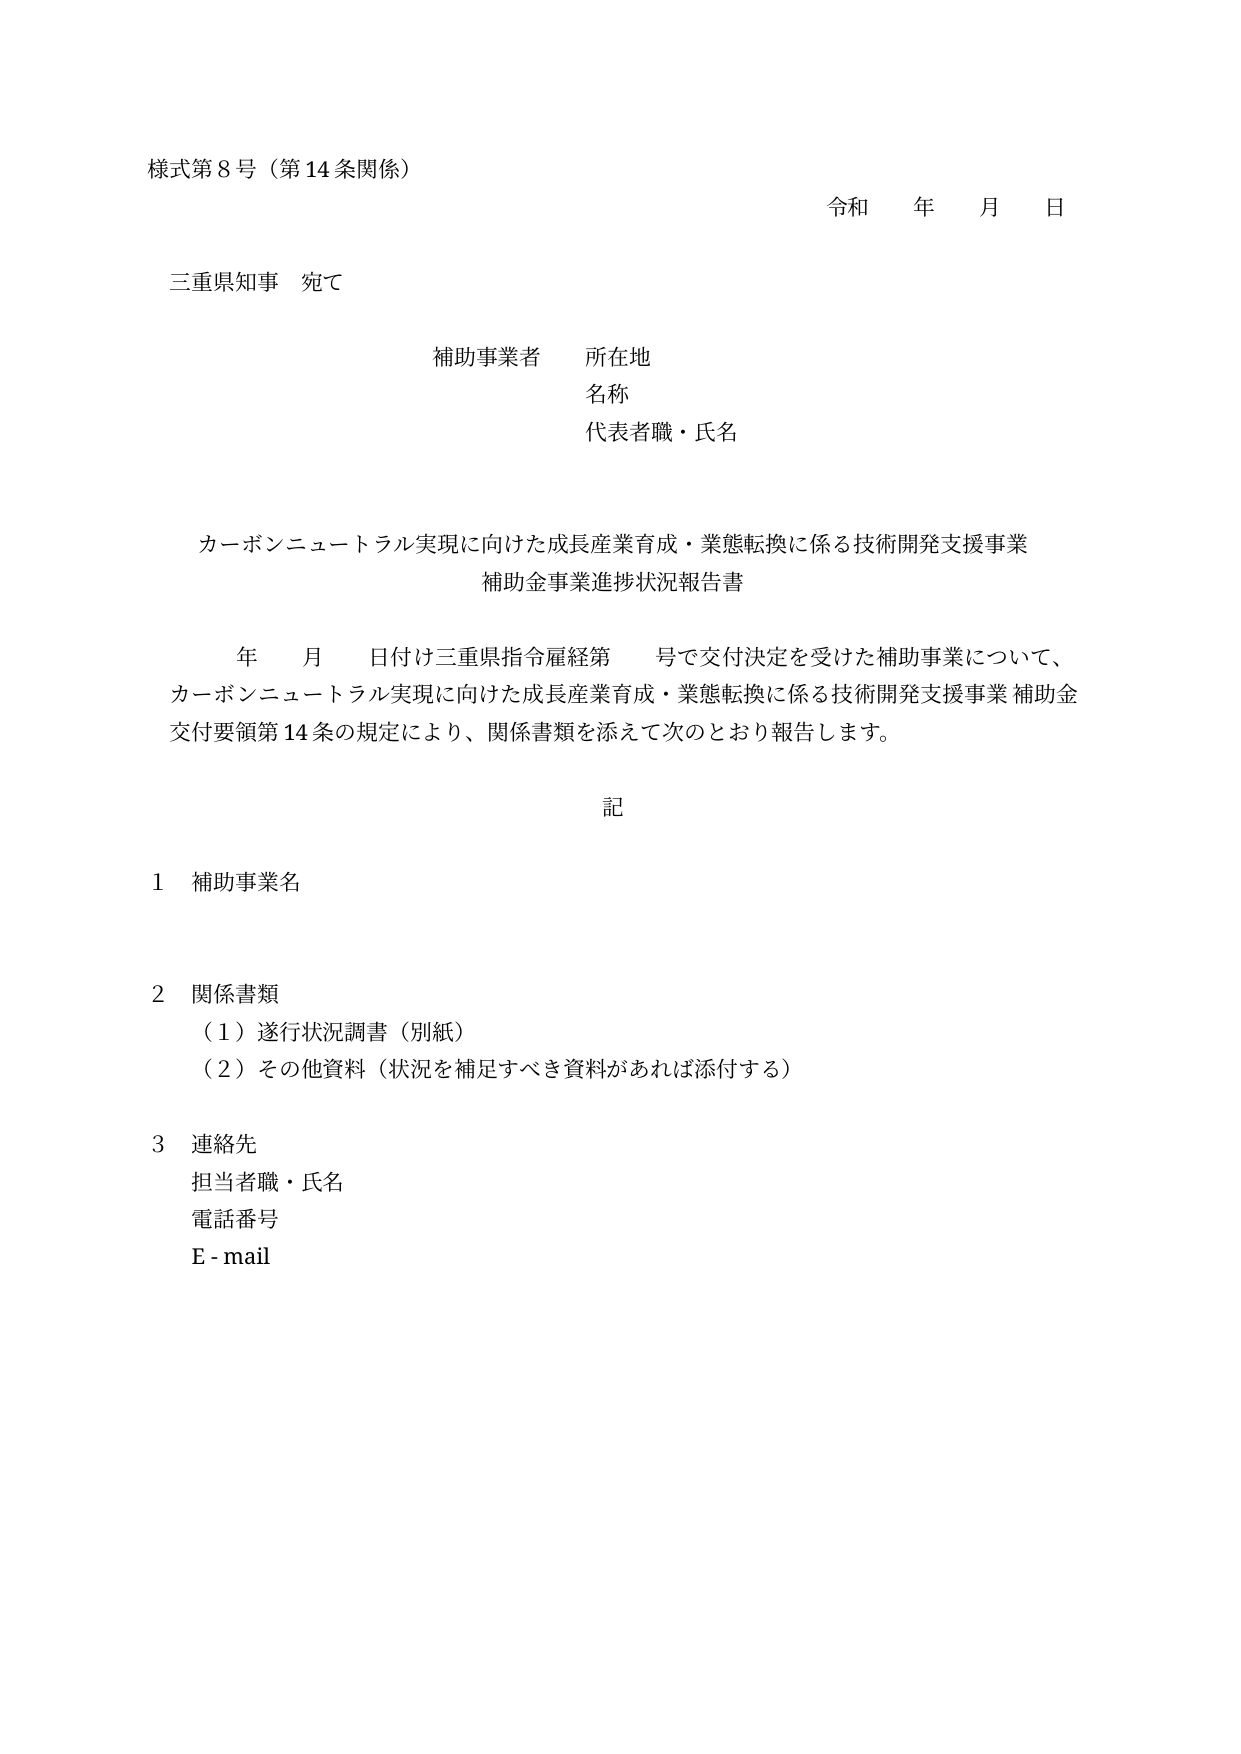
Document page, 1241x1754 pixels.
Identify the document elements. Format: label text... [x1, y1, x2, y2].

text 様式第８号（第14条関係） [148, 150, 1078, 187]
text 三重県知事 宛て [148, 262, 1078, 300]
text 年 月 日付け三重県指令雇経第 号で交付決定を受けた補助事業について、カーボンニュートラル実現に向けた成長産業育成・業態転換に係る技術開発支援事業補助金交付要領第14条の規定により、関係書類を添えて次のとおり報告します。 [169, 637, 1078, 750]
text 代表者職・氏名 [148, 412, 1078, 450]
text カーボンニュートラル実現に向けた成長産業育成・業態転換に係る技術開発支援事業 [148, 525, 1078, 562]
text （２）その他資料（状況を補足すべき資料があれば添付する） [148, 1050, 1078, 1087]
text １ 補助事業名 [148, 862, 1078, 900]
text 担当者職・氏名 [191, 1162, 1078, 1200]
text 補助事業者 所在地 [148, 337, 1078, 375]
text 令和 年 月 日 [148, 187, 1078, 225]
text 補助金事業進捗状況報告書 [148, 562, 1078, 600]
text 名称 [148, 375, 1078, 412]
text ３ 連絡先 [148, 1125, 1078, 1162]
text 記 [148, 787, 1078, 825]
text 電話番号 [191, 1200, 1078, 1237]
text E - mail [191, 1237, 1078, 1275]
text ２ 関係書類 [148, 975, 1078, 1012]
text （１）遂行状況調書（別紙） [148, 1012, 1078, 1050]
